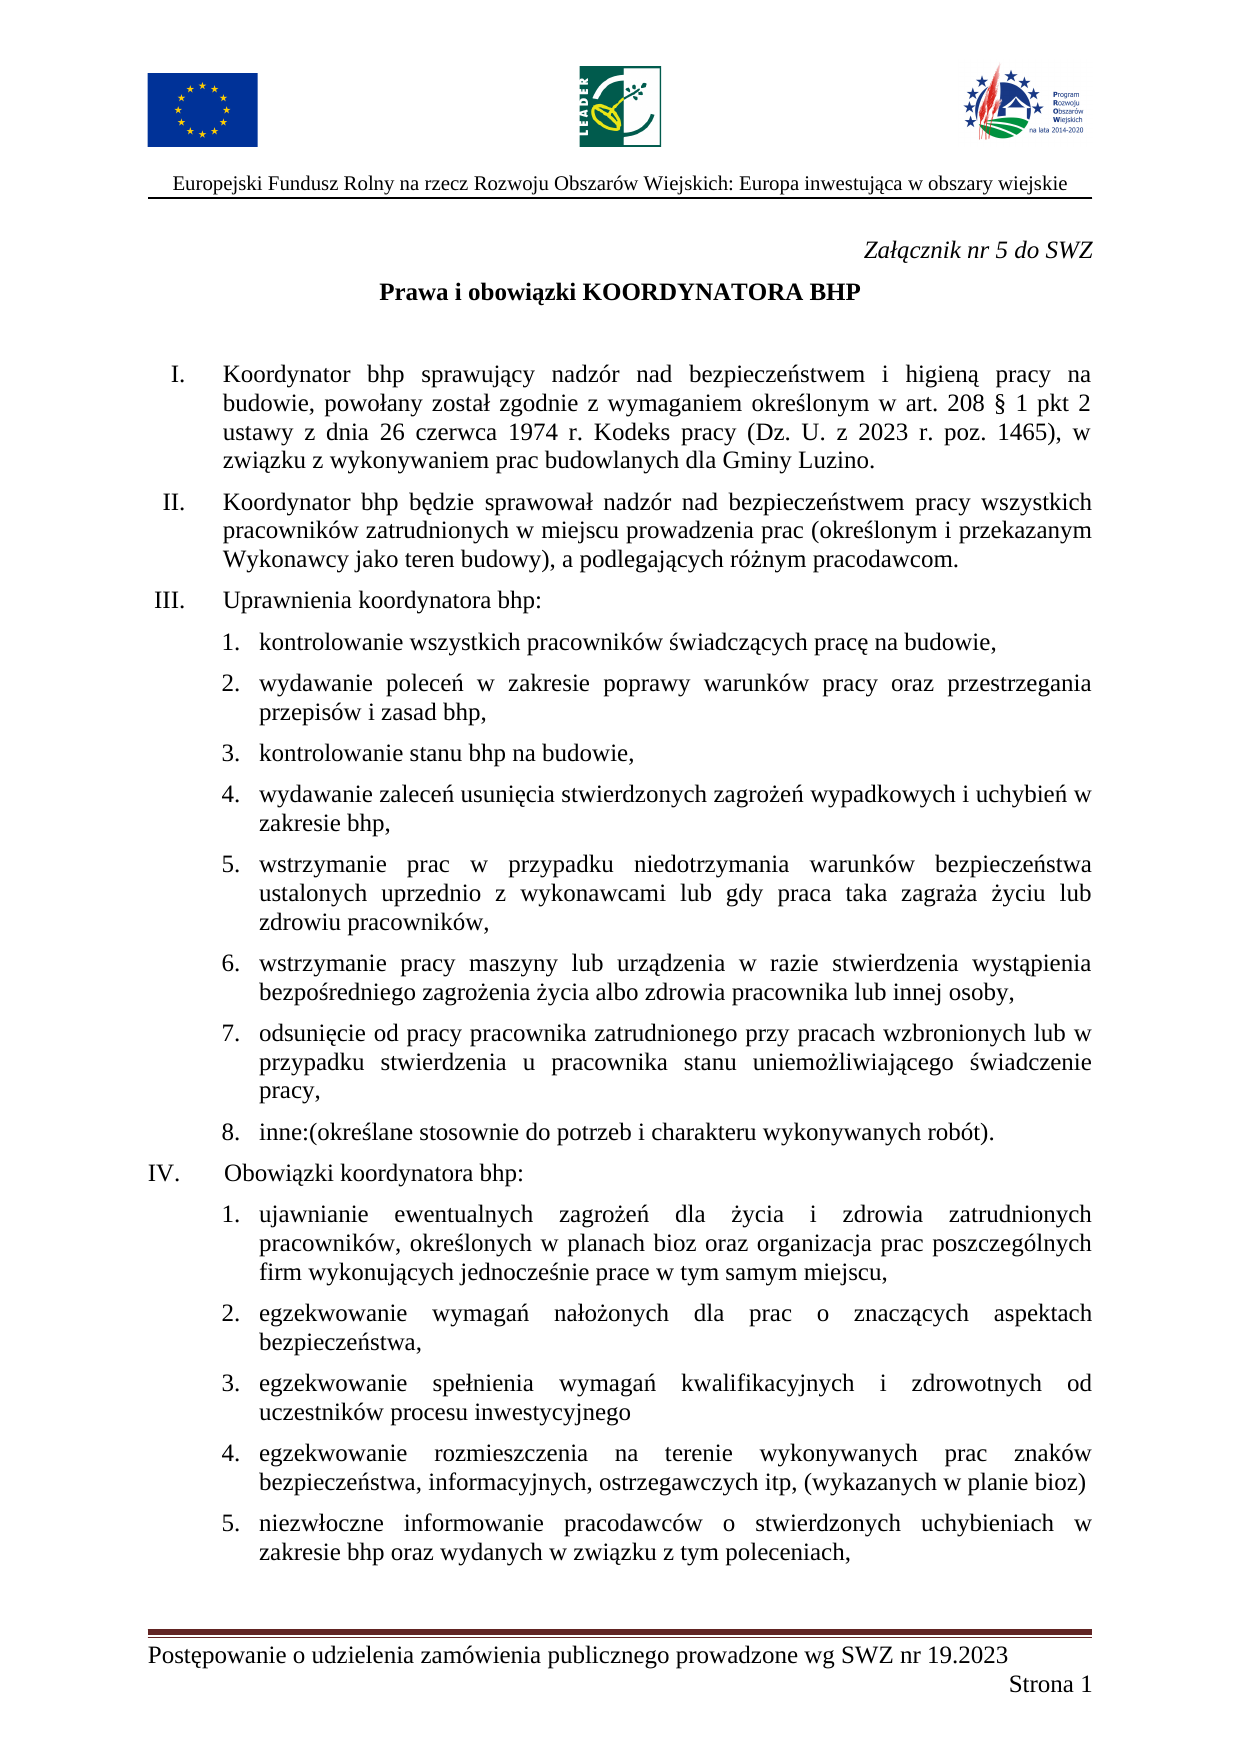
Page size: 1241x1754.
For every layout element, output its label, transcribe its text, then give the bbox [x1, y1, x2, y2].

list egzekwowanie rozmieszczenia na terenie wykonywanych prac znaków bezpieczeństwa, informacyjnych, ostrzegawczych itp, (wykazanych w planie bioz) [221, 1438, 1092, 1495]
list Koordynator bhp sprawujący nadzór nad bezpieczeństwem i higieną pracy na budowie, powołany został zgodnie z wymaganiem określonym w art. 208 § 1 pkt 2 ustawy z dnia 26 czerwca 1974 r. Kodeks pracy (Dz. U. z 2023 r. poz. 1465), w związku z wykonywaniem prac budowlanych dla Gminy Luzino. [185, 359, 1092, 474]
list wstrzymanie prac w przypadku niedotrzymania warunków bezpieczeństwa ustalonych uprzednio z wykonawcami lub gdy praca taka zagraża życiu lub zdrowiu pracowników, [221, 849, 1092, 935]
list wydawanie poleceń w zakresie poprawy warunków pracy oraz przestrzegania przepisów i zasad bhp, [221, 668, 1092, 725]
list kontrolowanie stanu bhp na budowie, [221, 738, 1092, 767]
picture [579, 66, 662, 147]
picture [958, 59, 1093, 147]
list egzekwowanie spełnienia wymagań kwalifikacyjnych i zdrowotnych od uczestników procesu inwestycyjnego [221, 1368, 1092, 1425]
list wydawanie zaleceń usunięcia stwierdzonych zagrożeń wypadkowych i uchybień w zakresie bhp, [221, 779, 1092, 837]
text IV. Obowiązki koordynatora bhp: [148, 1158, 1092, 1187]
list wstrzymanie pracy maszyny lub urządzenia w razie stwierdzenia wystąpienia bezpośredniego zagrożenia życia albo zdrowia pracownika lub innej osoby, [221, 948, 1092, 1005]
list inne:(określane stosownie do potrzeb i charakteru wykonywanych robót). [221, 1117, 1092, 1145]
picture [147, 73, 258, 147]
list egzekwowanie wymagań nałożonych dla prac o znaczących aspektach bezpieczeństwa, [221, 1298, 1092, 1355]
text Załącznik nr 5 do SWZ [148, 235, 1092, 264]
list kontrolowanie wszystkich pracowników świadczących pracę na budowie, [221, 627, 1092, 655]
list ujawnianie ewentualnych zagrożeń dla życia i zdrowia zatrudnionych pracowników, określonych w planach bioz oraz organizacja prac poszczególnych firm wykonujących jednocześnie prace w tym samym miejscu, [221, 1199, 1092, 1285]
list odsunięcie od pracy pracownika zatrudnionego przy pracach wzbronionych lub w przypadku stwierdzenia u pracownika stanu uniemożliwiającego świadczenie pracy, [221, 1018, 1092, 1104]
text Prawa i obowiązki KOORDYNATORA BHP [148, 277, 1092, 305]
list niezwłoczne informowanie pracodawców o stwierdzonych uchybieniach w zakresie bhp oraz wydanych w związku z tym poleceniach, [221, 1508, 1092, 1565]
list Uprawnienia koordynatora bhp: [185, 585, 1092, 614]
list Koordynator bhp będzie sprawował nadzór nad bezpieczeństwem pracy wszystkich pracowników zatrudnionych w miejscu prowadzenia prac (określonym i przekazanym Wykonawcy jako teren budowy), a podlegających różnym pracodawcom. [185, 487, 1092, 573]
